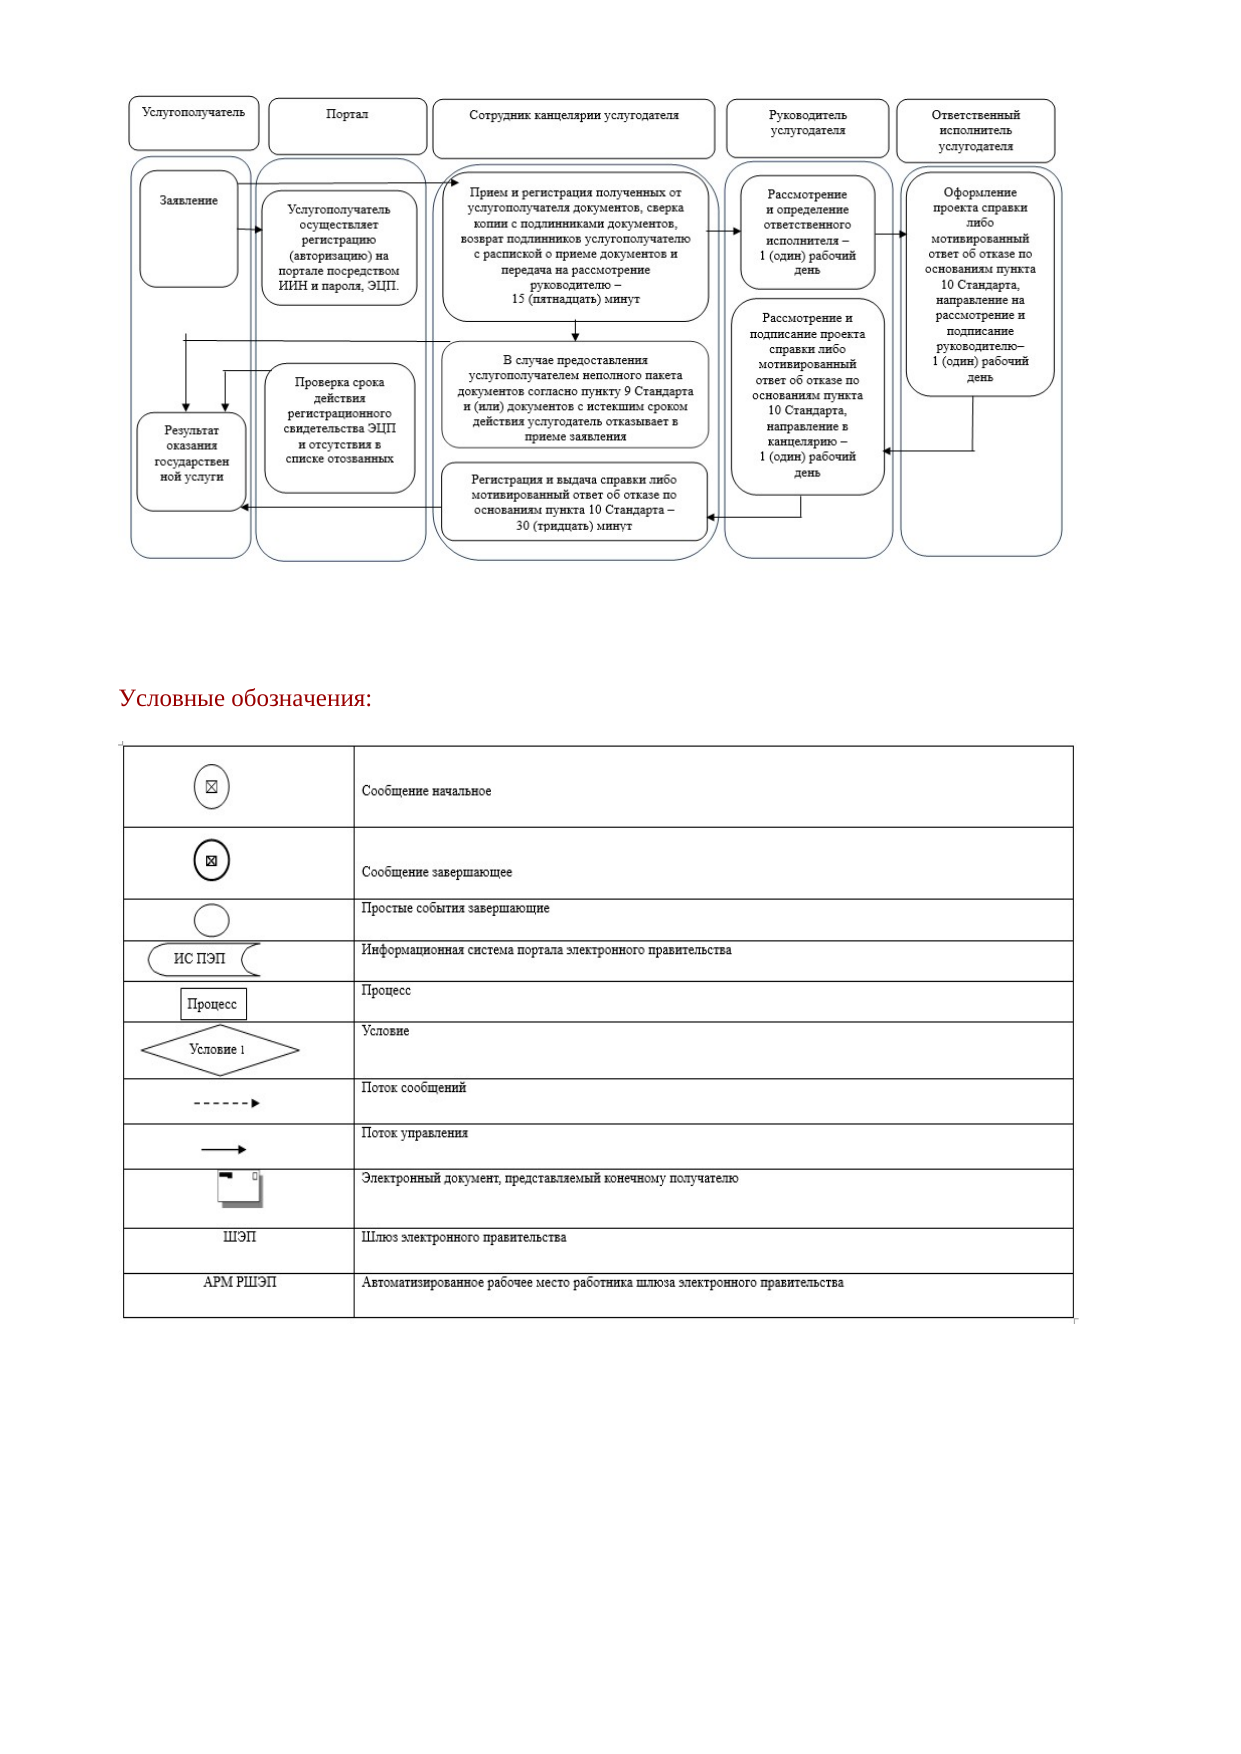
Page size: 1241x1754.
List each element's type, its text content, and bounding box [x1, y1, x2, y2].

picture [118, 88, 1079, 582]
text Условные обозначения: [118, 683, 1152, 712]
picture [118, 741, 1079, 1324]
